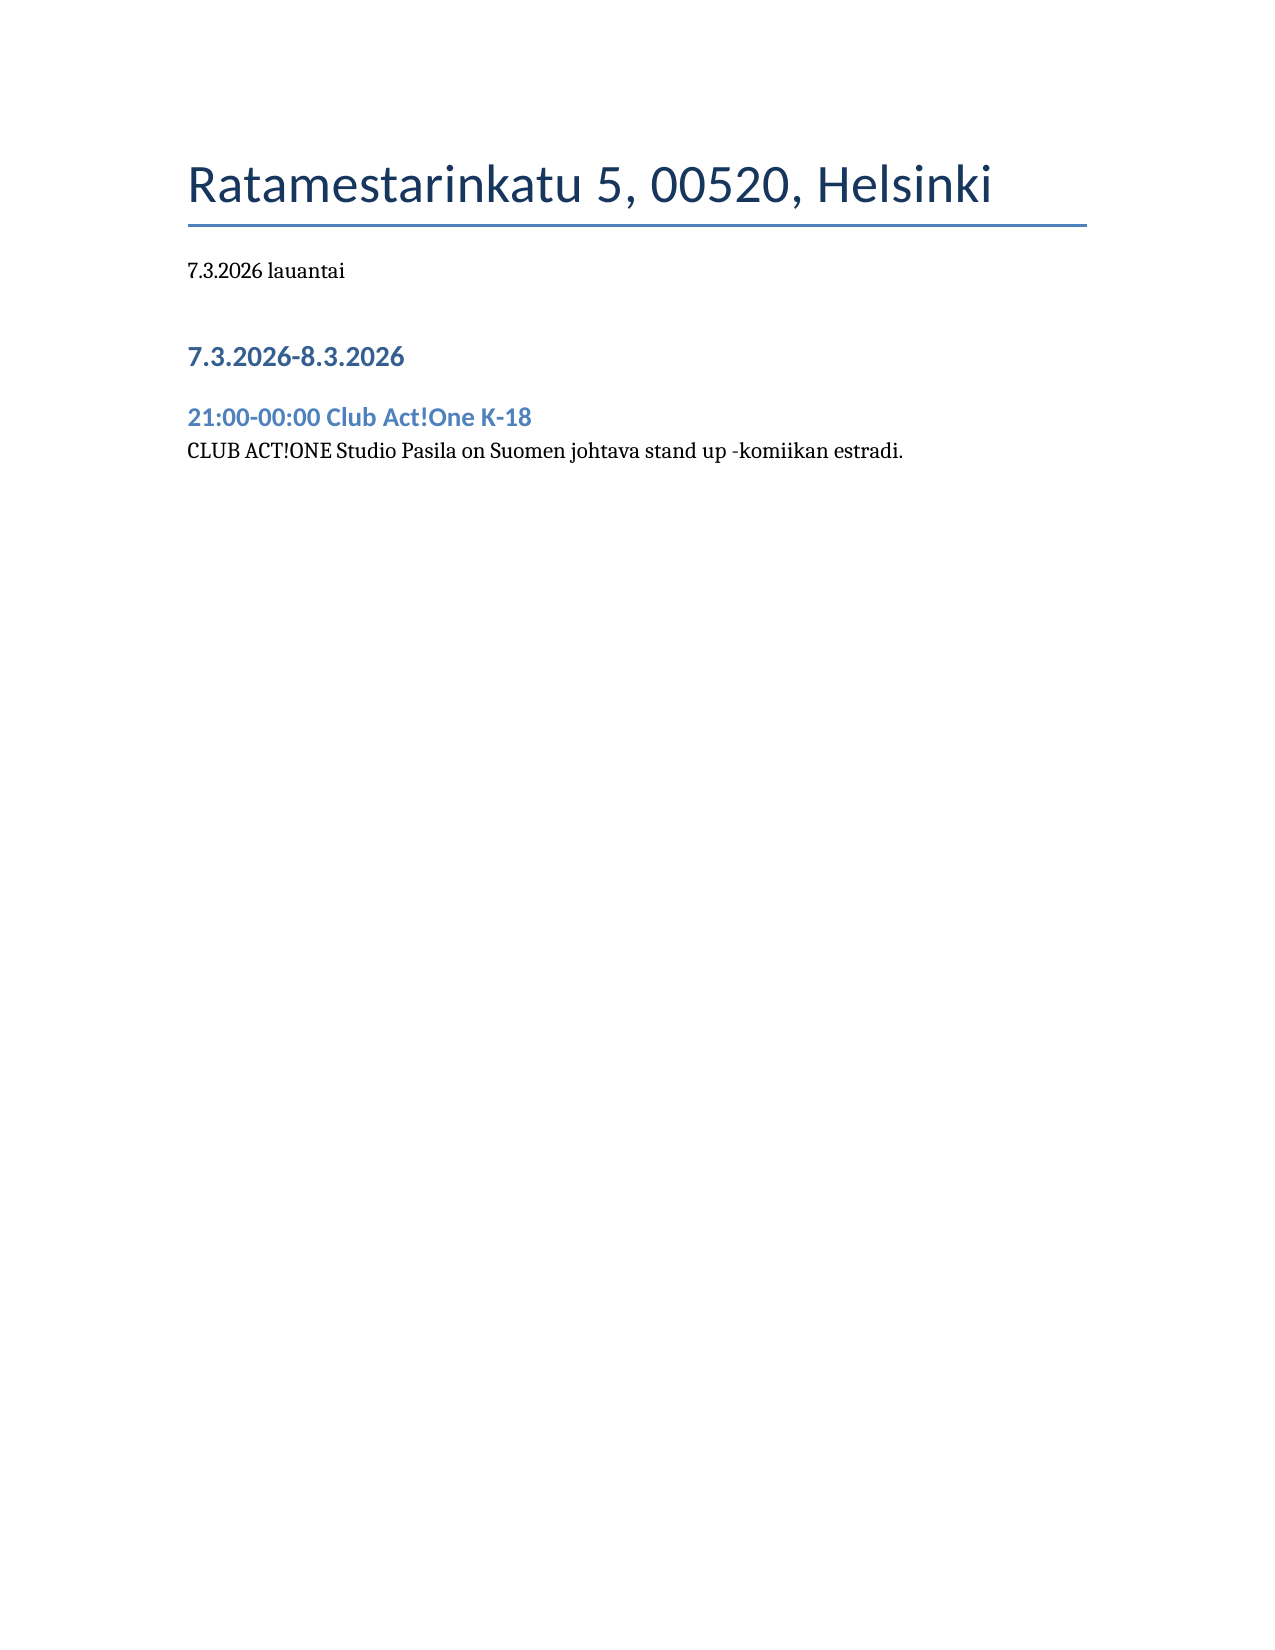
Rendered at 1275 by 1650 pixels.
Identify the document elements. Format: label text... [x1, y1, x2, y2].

subtitle 7.3.2026-8.3.2026 [187, 338, 1087, 374]
subtitle 21:00-00:00 Club Act!One K-18 [187, 400, 1087, 433]
title Ratamestarinkatu 5, 00520, Helsinki [187, 150, 1087, 227]
text 7.3.2026 lauantai [187, 258, 1087, 284]
text CLUB ACT!ONE Studio Pasila on Suomen johtava stand up -komiikan estradi. [187, 438, 1087, 464]
